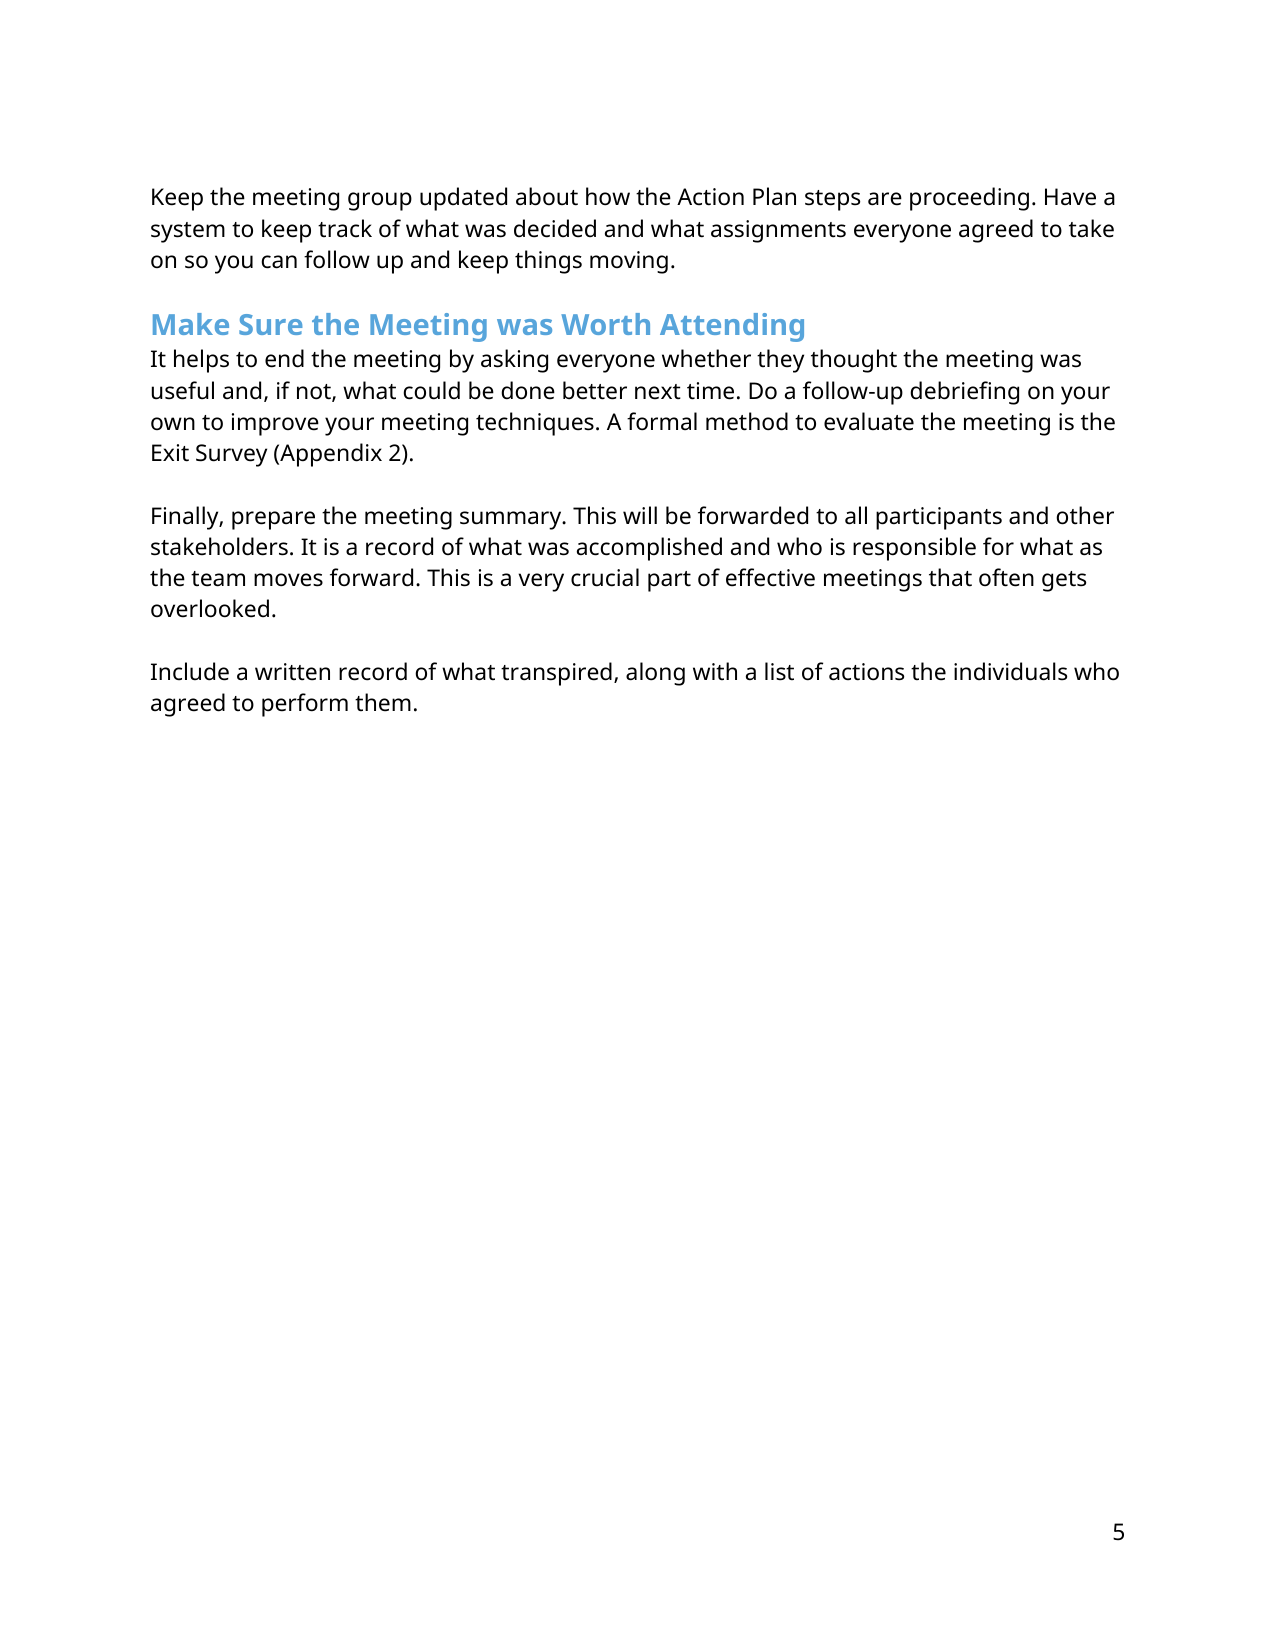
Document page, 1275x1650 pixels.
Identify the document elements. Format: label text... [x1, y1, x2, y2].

text Finally, prepare the meeting summary. This will be forwarded to all participants and other stakeholders. It is a record of what was accomplished and who is responsible for what as the team moves forward. This is a very crucial part of effective meetings that often gets overlooked. [150, 500, 1125, 625]
text Keep the meeting group updated about how the Action Plan steps are proceeding. Have a system to keep track of what was decided and what assignments everyone agreed to take on so you can follow up and keep things moving. [150, 181, 1125, 275]
text Include a written record of what transpired, along with a list of actions the individuals who agreed to perform them. [150, 656, 1125, 718]
text It helps to end the meeting by asking everyone whether they thought the meeting was useful and, if not, what could be done better next time. Do a follow-up debriefing on your own to improve your meeting techniques. A formal method to evaluate the meeting is the Exit Survey (Appendix 2). [150, 343, 1125, 468]
text Make Sure the Meeting was Worth Attending [150, 304, 1125, 343]
